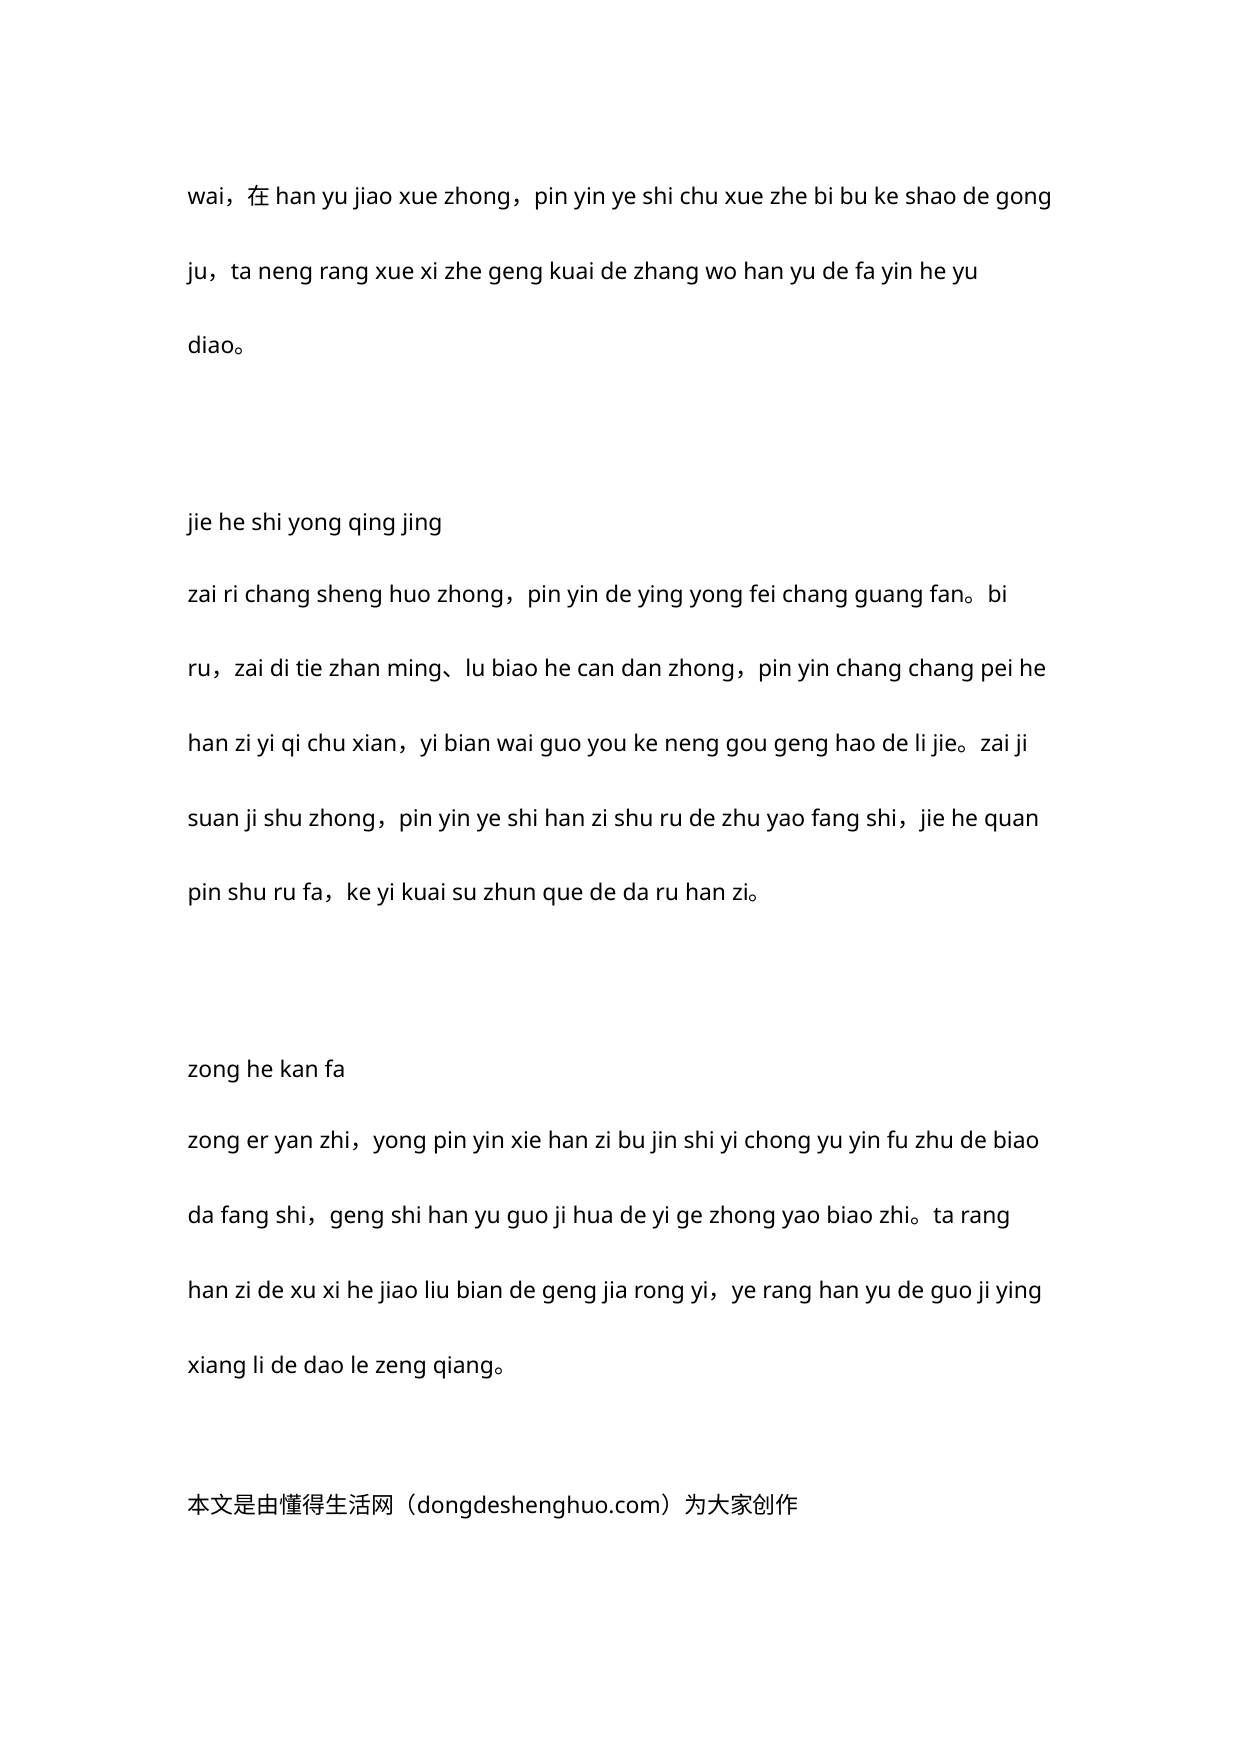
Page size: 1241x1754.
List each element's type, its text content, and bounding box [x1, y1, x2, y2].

text jie he shi yong qing jing [187, 506, 1053, 538]
text zong er yan zhi，yong pin yin xie han zi bu jin shi yi chong yu yin fu zhu de biao da fang shi，geng shi han yu guo ji hua de yi ge zhong yao biao zhi。ta rang han zi de xu xi he jiao liu bian de geng jia rong yi，ye rang han yu de guo ji ying xiang li de dao le zeng qiang。 [187, 1107, 1053, 1396]
text zai ri chang sheng huo zhong，pin yin de ying yong fei chang guang fan。bi ru，zai di tie zhan ming、lu biao he can dan zhong，pin yin chang chang pei he han zi yi qi chu xian，yi bian wai guo you ke neng gou geng hao de li jie。zai ji suan ji shu zhong，pin yin ye shi han zi shu ru de zhu yao fang shi，jie he quan pin shu ru fa，ke yi kuai su zhun que de da ru han zi。 [187, 559, 1053, 923]
text zong he kan fa [187, 1053, 1053, 1085]
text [187, 162, 1053, 376]
text 本文是由懂得生活网（dongdeshenghuo.com）为大家创作 [187, 1471, 1053, 1536]
